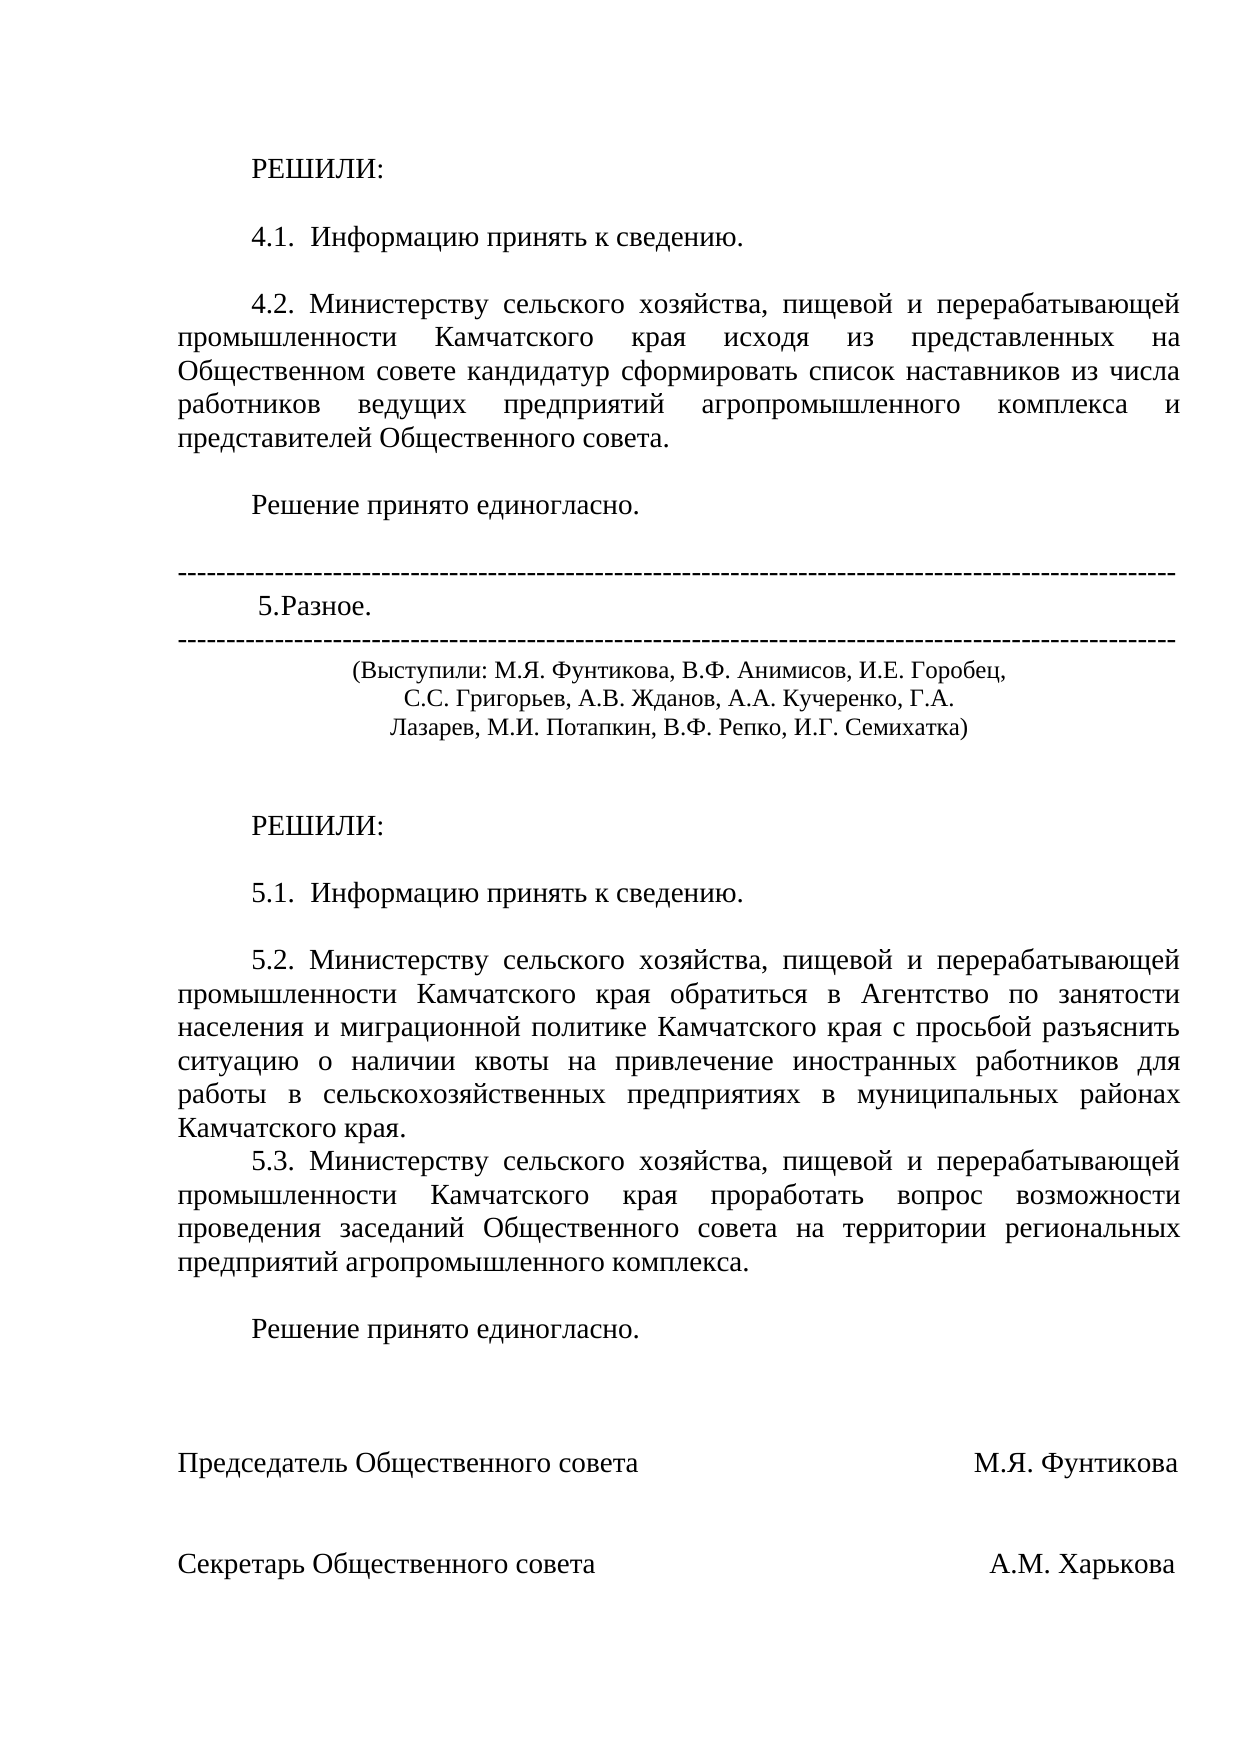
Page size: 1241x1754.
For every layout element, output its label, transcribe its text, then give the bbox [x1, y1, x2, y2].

text 4.2. Министерству сельского хозяйства, пищевой и перерабатывающей промышленности Камчатского края исходя из представленных на Общественном совете кандидатур сформировать список наставников из числа работников ведущих предприятий агропромышленного комплекса и представителей Общественного совета. [177, 286, 1181, 453]
text РЕШИЛИ: [177, 152, 1181, 185]
text Решение принято единогласно. [177, 1311, 1181, 1345]
text 4.1. Информацию принять к сведению. [177, 219, 1181, 252]
text Секретарь Общественного совета А.М. Харькова [177, 1546, 1181, 1579]
text Решение принято единогласно. [177, 487, 1181, 521]
text РЕШИЛИ: [177, 808, 1181, 842]
list Разное. [251, 588, 1181, 621]
text (Выступили: М.Я. Фунтикова, В.Ф. Анимисов, И.Е. Горобец, [177, 655, 1181, 683]
text Председатель Общественного совета М.Я. Фунтикова [177, 1445, 1181, 1479]
list ------------------------------------------------------------------------------------------------------- [177, 554, 1181, 588]
text С.С. Григорьев, А.В. Жданов, А.А. Кучеренко, Г.А. [177, 683, 1181, 712]
text 5.3. Министерству сельского хозяйства, пищевой и перерабатывающей промышленности Камчатского края проработать вопрос возможности проведения заседаний Общественного совета на территории региональных предприятий агропромышленного комплекса. [177, 1143, 1181, 1278]
text Лазарев, М.И. Потапкин, В.Ф. Репко, И.Г. Семихатка) [177, 712, 1181, 741]
text 5.1. Информацию принять к сведению. [177, 875, 1181, 909]
text 5.2. Министерству сельского хозяйства, пищевой и перерабатывающей промышленности Камчатского края обратиться в Агентство по занятости населения и миграционной политике Камчатского края с просьбой разъяснить ситуацию о наличии квоты на привлечение иностранных работников для работы в сельскохозяйственных предприятиях в муниципальных районах Камчатского края. [177, 942, 1181, 1143]
list ------------------------------------------------------------------------------------------------------- [177, 621, 1181, 655]
